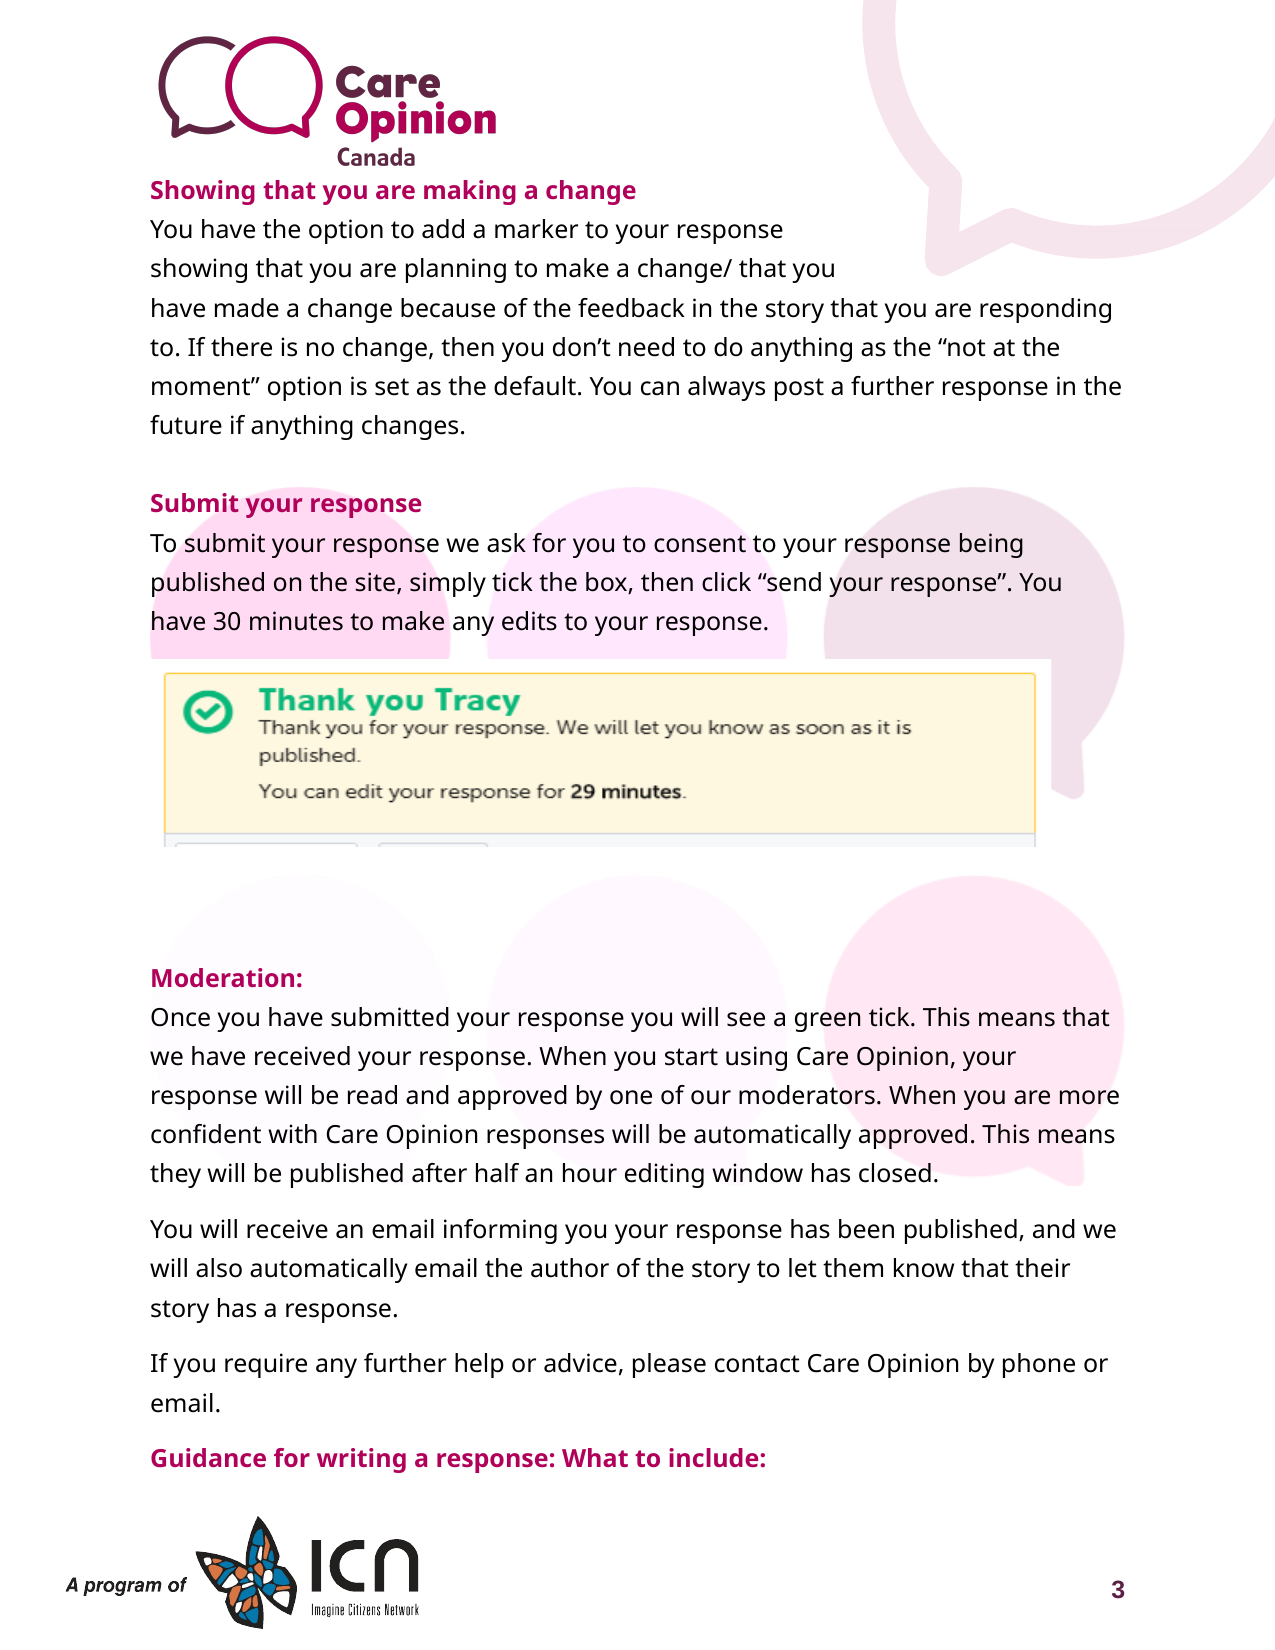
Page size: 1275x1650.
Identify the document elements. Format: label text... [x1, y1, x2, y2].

picture [150, 659, 1052, 847]
picture [65, 1516, 419, 1629]
text If you require any further help or advice, please contact Care Opinion by phone or email. [150, 1346, 1125, 1419]
text Moderation: Once you have submitted your response you will see a green tick. This means that we have received your response. When you start using Care Opinion, your response will be read and approved by one of our moderators. When you are more confident with Care Opinion responses will be automatically approved. This means they will be published after half an hour editing window has closed. [150, 960, 1125, 1190]
picture [150, 29, 502, 173]
text Guidance for writing a response: What to include: [150, 1441, 1125, 1475]
text You will receive an email informing you your response has been published, and we will also automatically email the author of the story to let them know that their story has a response. [150, 1212, 1125, 1324]
